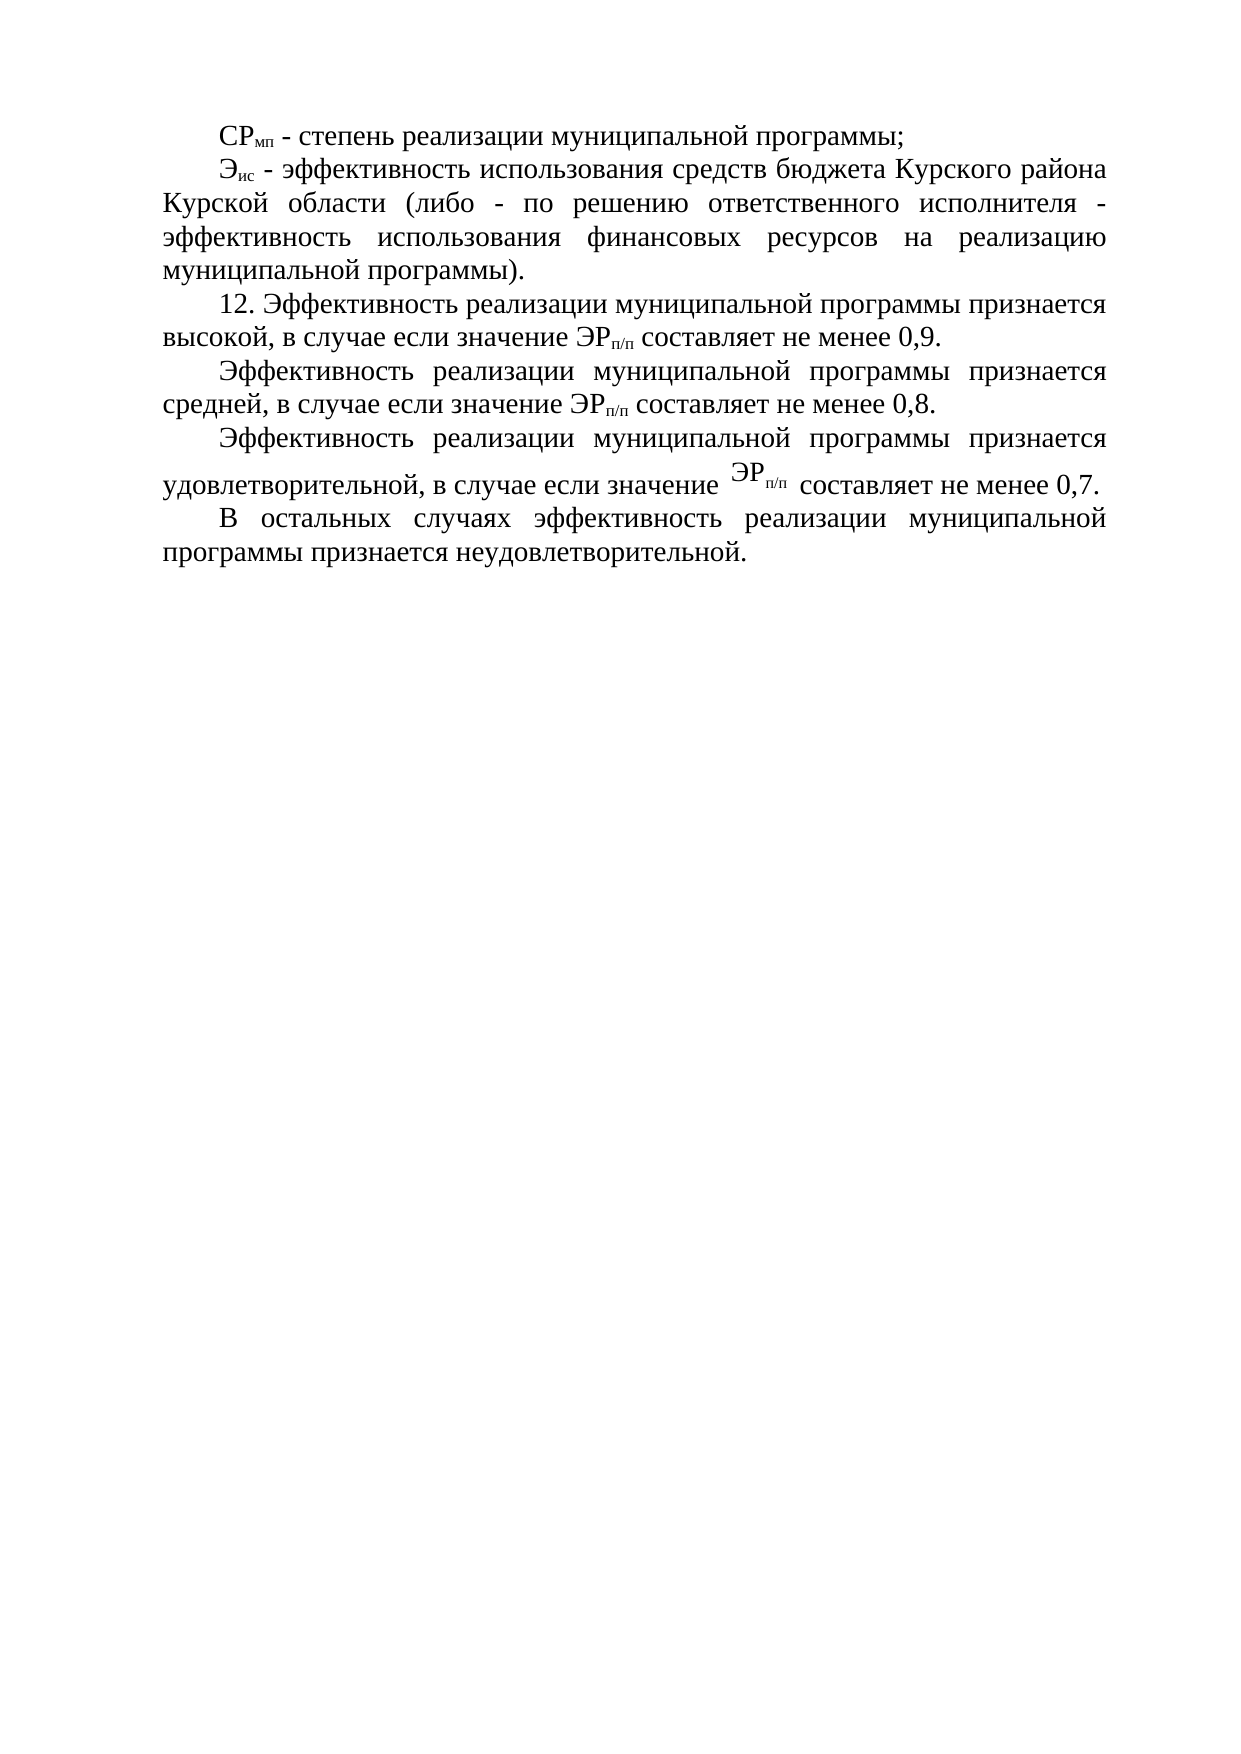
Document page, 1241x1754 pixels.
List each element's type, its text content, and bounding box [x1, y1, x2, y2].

text Эффективность реализации муниципальной программы признается средней, в случае если значение ЭРп/п составляет не менее 0,8. [162, 353, 1107, 420]
text В остальных случаях эффективность реализации муниципальной программы признается неудовлетворительной. [162, 500, 1107, 567]
text Эис - эффективность использования средств бюджета Курского района Курской области (либо - по решению ответственного исполнителя - эффективность использования финансовых ресурсов на реализацию муниципальной программы). [162, 152, 1107, 286]
text СРмп - степень реализации муниципальной программы; [162, 118, 1107, 152]
text 12. Эффективность реализации муниципальной программы признается высокой, в случае если значение ЭРп/п составляет не менее 0,9. [162, 286, 1107, 353]
text Эффективность реализации муниципальной программы признается удовлетворительной, в случае если значение составляет не менее 0,7. [162, 420, 1107, 500]
